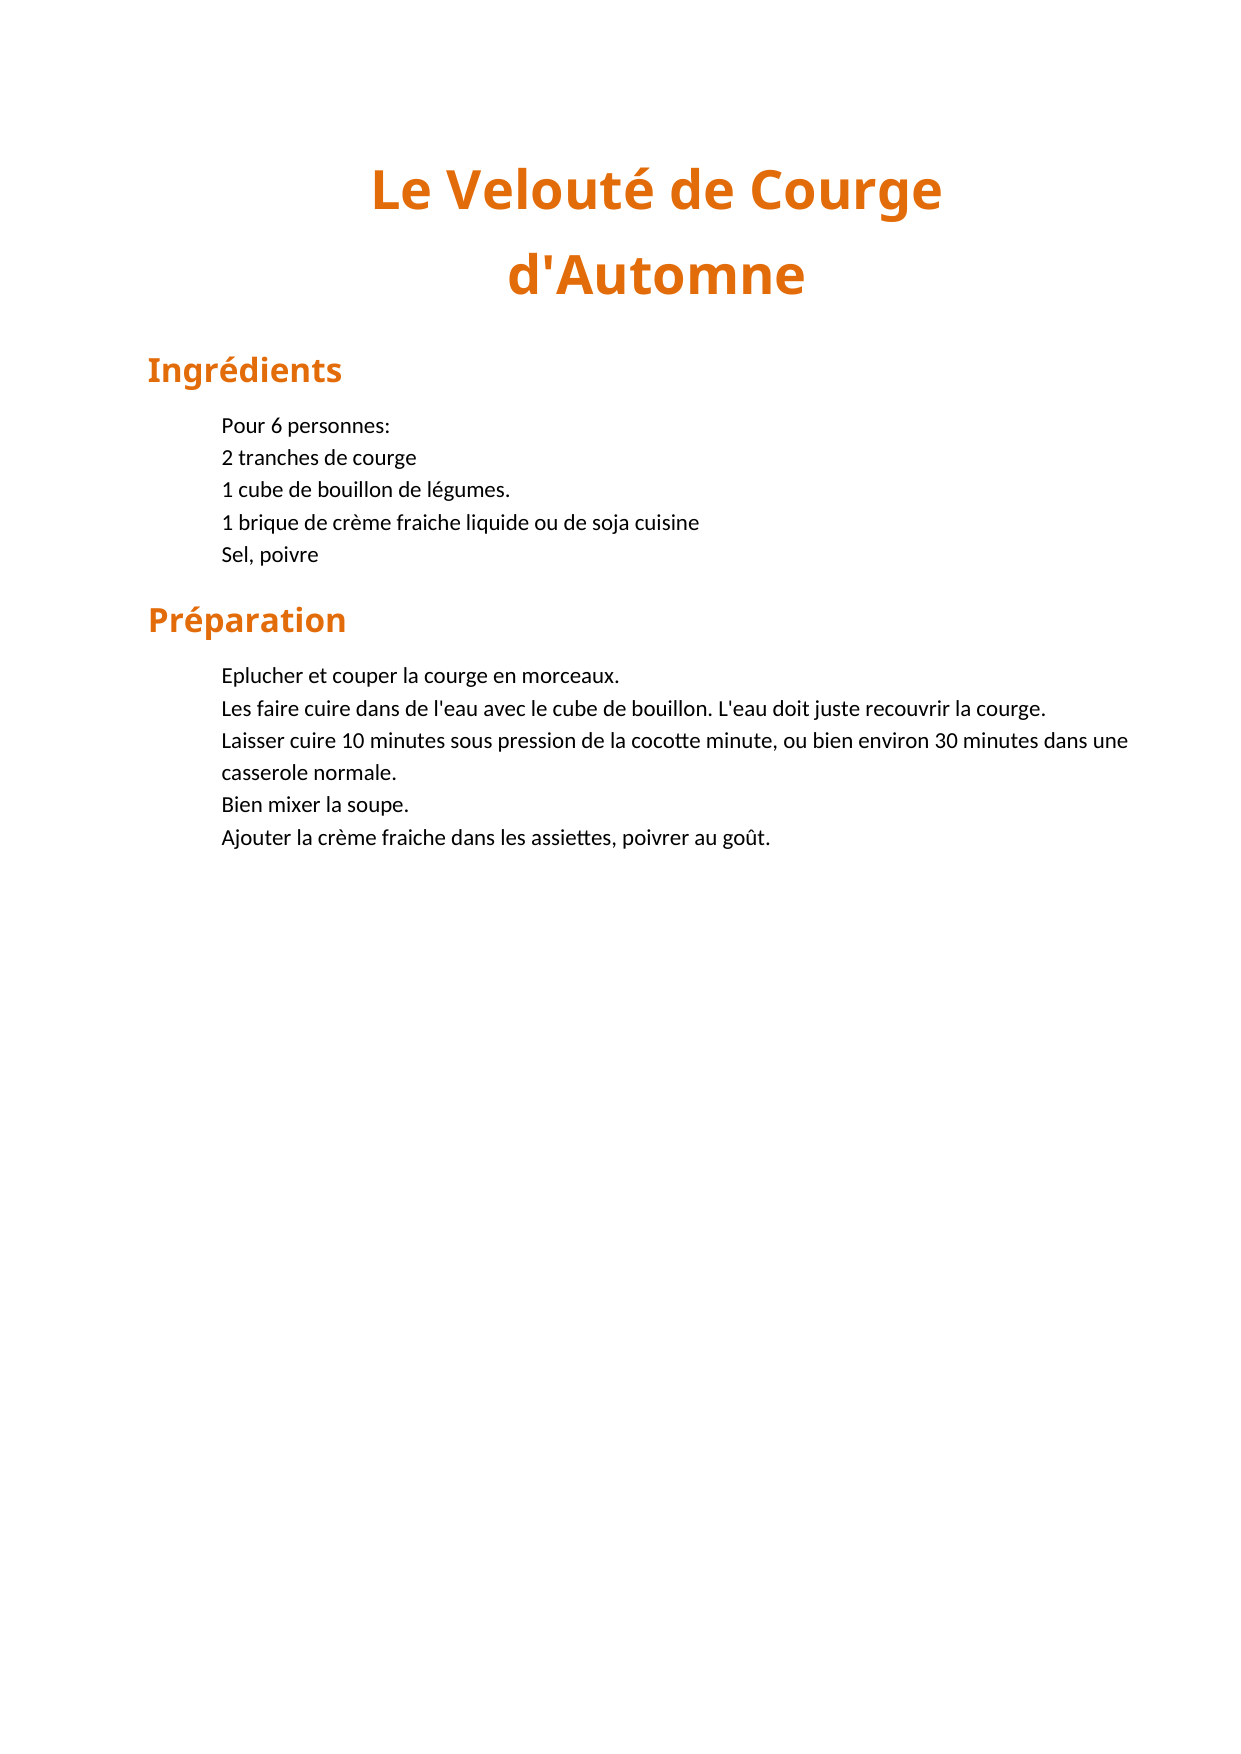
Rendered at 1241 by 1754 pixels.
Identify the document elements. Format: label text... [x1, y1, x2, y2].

subtitle Le Velouté de Courge d'Automne [221, 152, 1093, 310]
text 1 cube de bouillon de légumes. [221, 475, 1167, 503]
text Pour 6 personnes: [221, 411, 1167, 439]
subtitle Ingrédients [148, 346, 1167, 392]
text Sel, poivre [221, 540, 1167, 568]
text Eplucher et couper la courge en morceaux. [221, 662, 1167, 690]
text Les faire cuire dans de l'eau avec le cube de bouillon. L'eau doit juste recouvrir la courge. [221, 694, 1167, 722]
text 1 brique de crème fraiche liquide ou de soja cuisine [221, 508, 1167, 536]
text Ajouter la crème fraiche dans les assiettes, poivrer au goût. [221, 823, 1167, 851]
subtitle Préparation [148, 597, 1167, 642]
text 2 tranches de courge [221, 443, 1167, 471]
text Laisser cuire 10 minutes sous pression de la cocotte minute, ou bien environ 30 minutes dans une casserole normale. [221, 726, 1167, 786]
text Bien mixer la soupe. [221, 790, 1167, 818]
